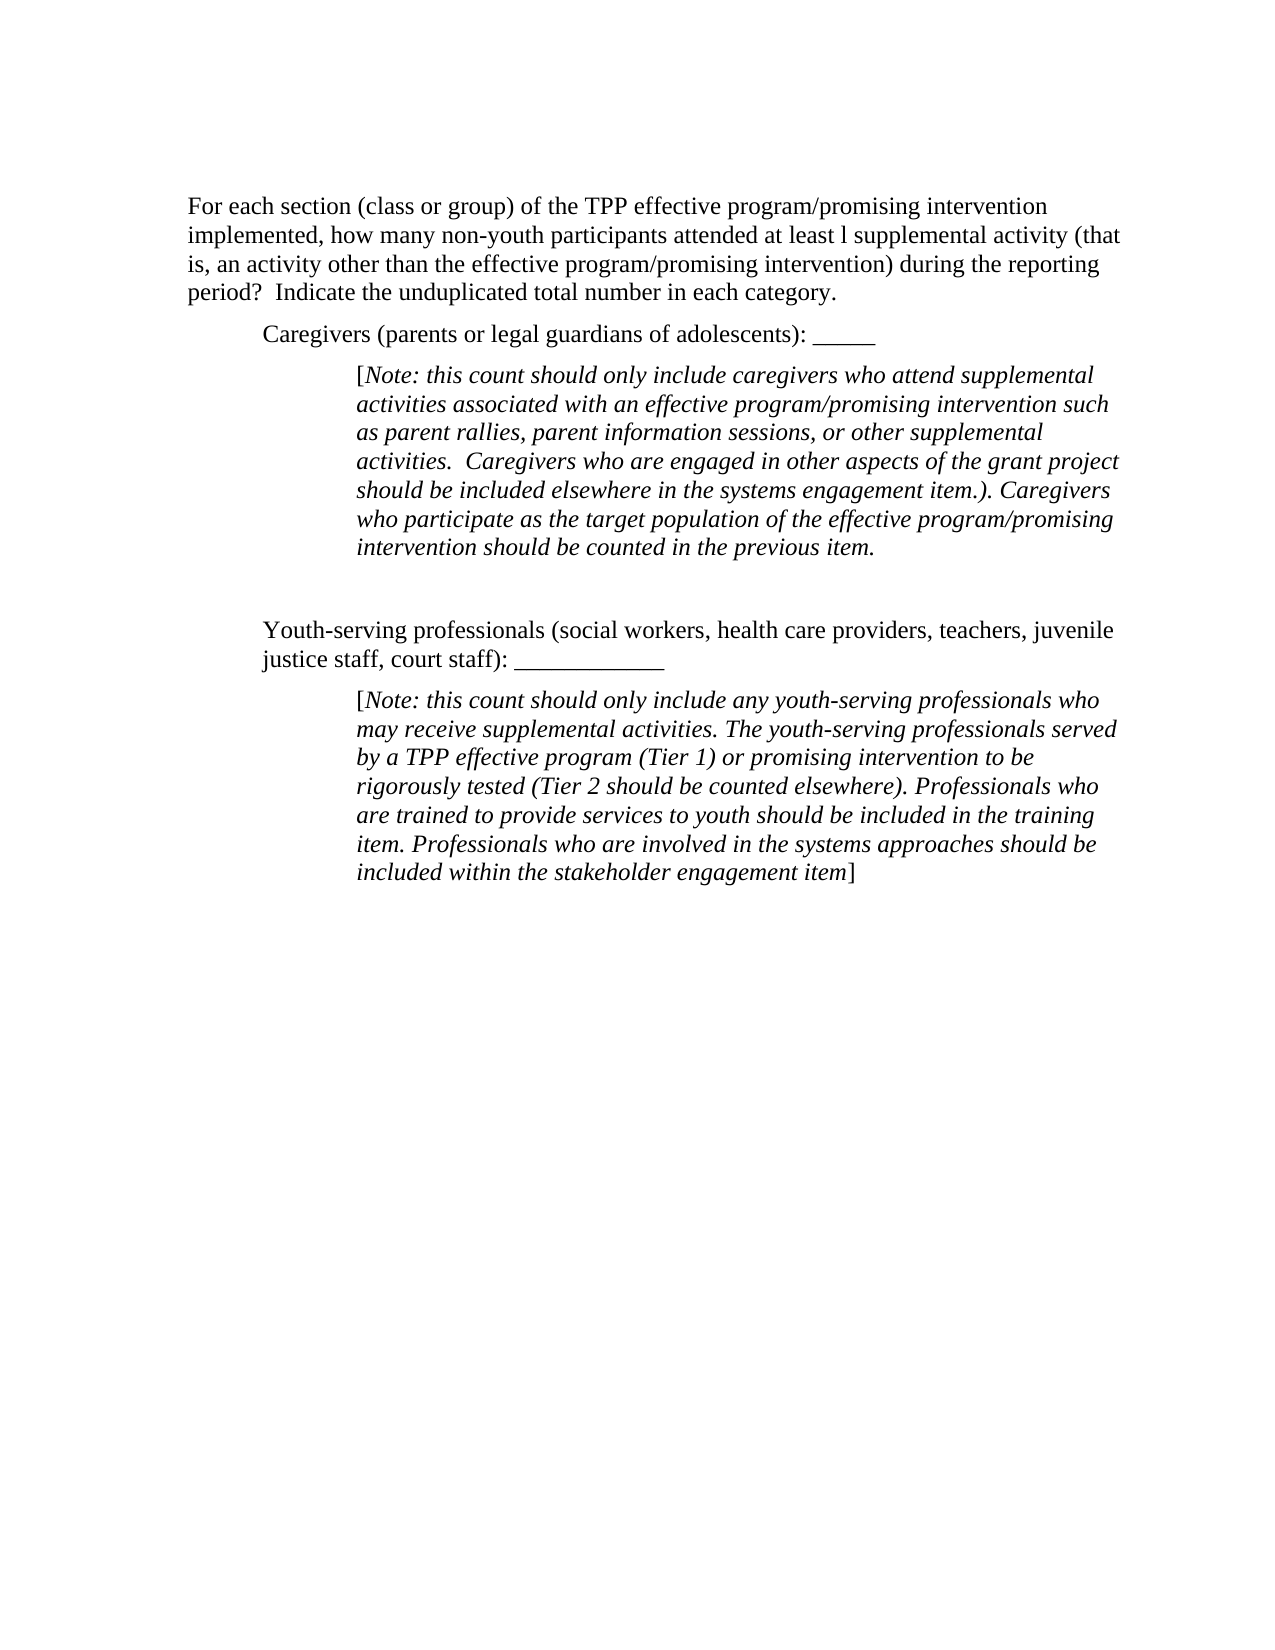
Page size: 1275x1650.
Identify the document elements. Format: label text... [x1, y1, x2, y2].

text Youth-serving professionals (social workers, health care providers, teachers, juvenile justice staff, court staff): ____________ [262, 615, 1125, 672]
text Caregivers (parents or legal guardians of adolescents): _____ [262, 319, 1125, 347]
text [Note: this count should only include any youth-serving professionals who may receive supplemental activities. The youth-serving professionals served by a TPP effective program (Tier 1) or promising intervention to be rigorously tested (Tier 2 should be counted elsewhere). Professionals who are trained to provide services to youth should be included in the training item. Professionals who are involved in the systems approaches should be included within the stakeholder engagement item] [356, 685, 1125, 886]
text [Note: this count should only include caregivers who attend supplemental activities associated with an effective program/promising intervention such as parent rallies, parent information sessions, or other supplemental activities. Caregivers who are engaged in other aspects of the grant project should be included elsewhere in the systems engagement item.). Caregivers who participate as the target population of the effective program/promising intervention should be counted in the previous item. [356, 360, 1125, 561]
text For each section (class or group) of the TPP effective program/promising intervention implemented, how many non-youth participants attended at least l supplemental activity (that is, an activity other than the effective program/promising intervention) during the reporting period? Indicate the unduplicated total number in each category. [187, 191, 1125, 306]
